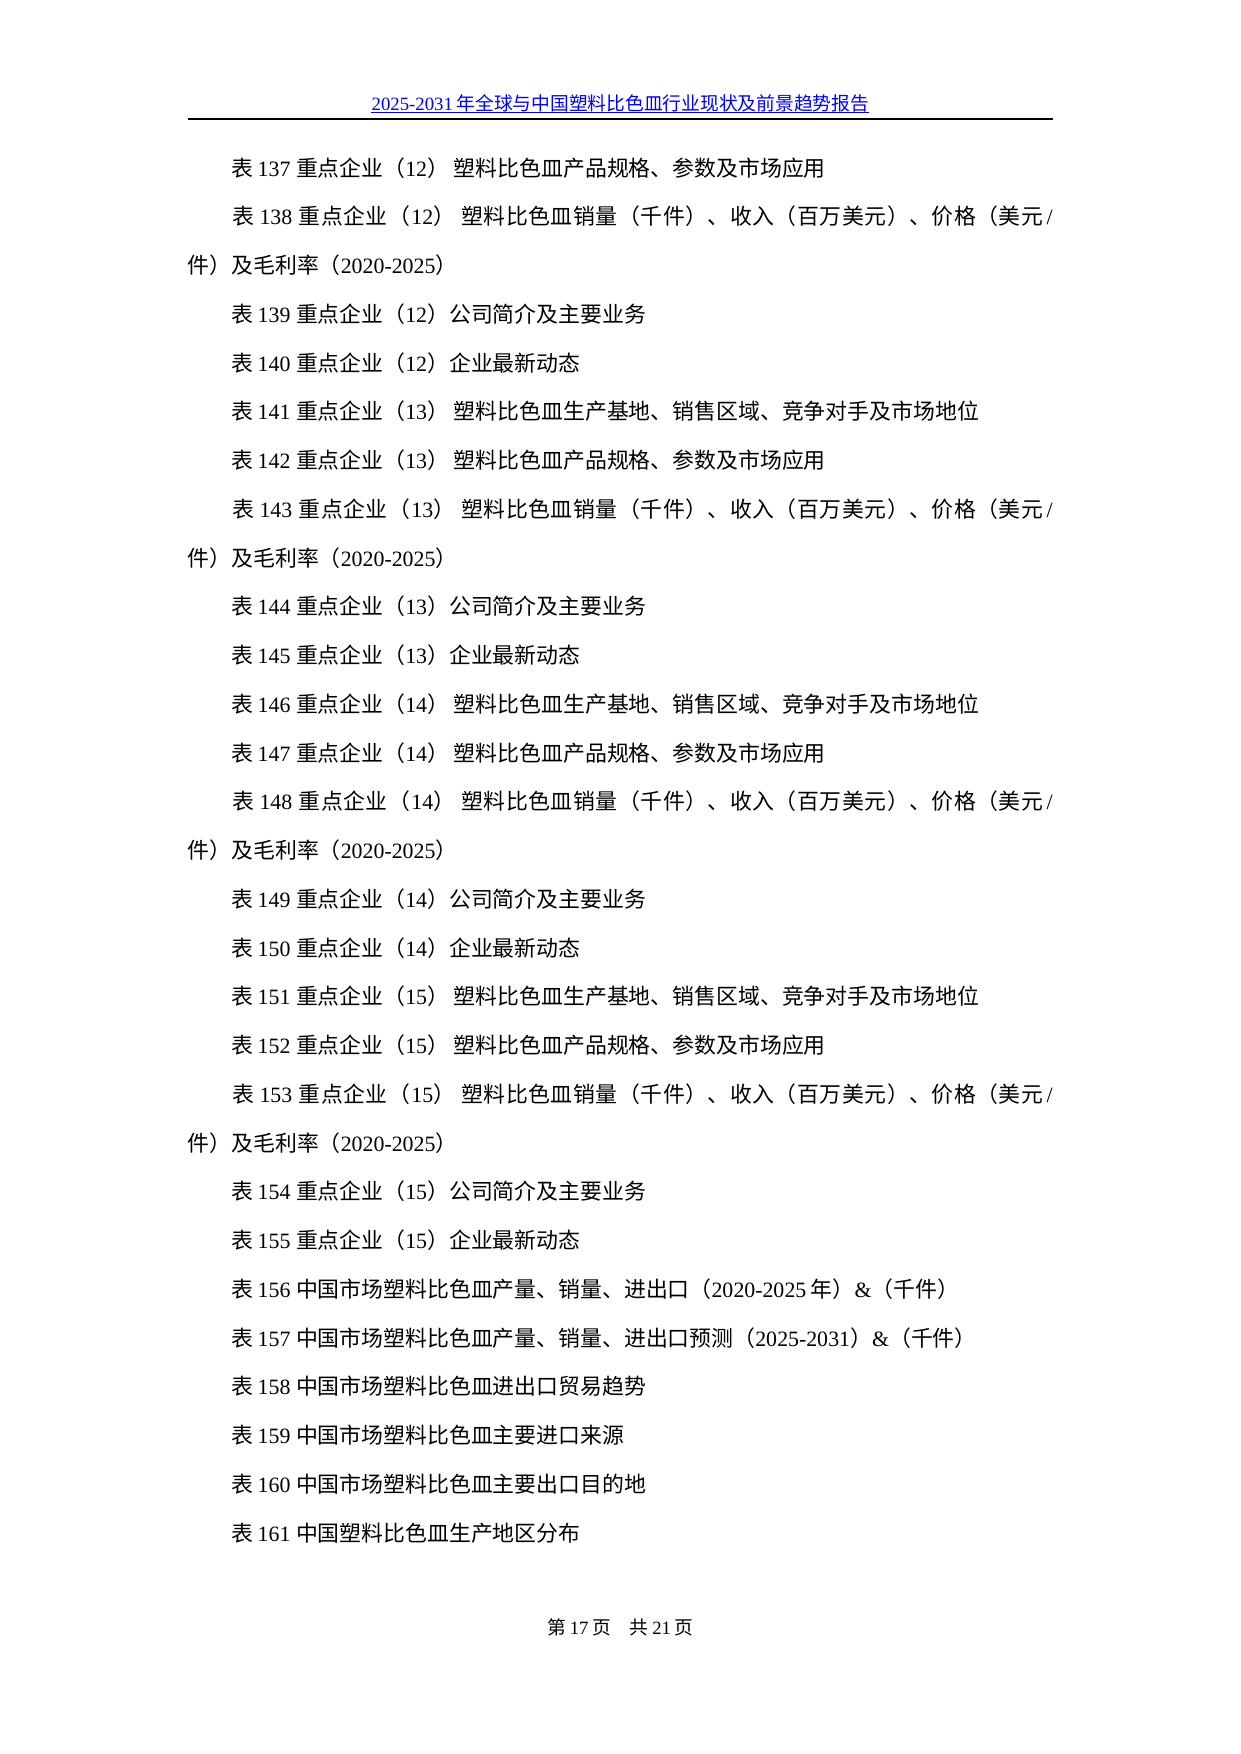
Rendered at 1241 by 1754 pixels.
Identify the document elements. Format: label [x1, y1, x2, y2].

text [187, 150, 1053, 1548]
